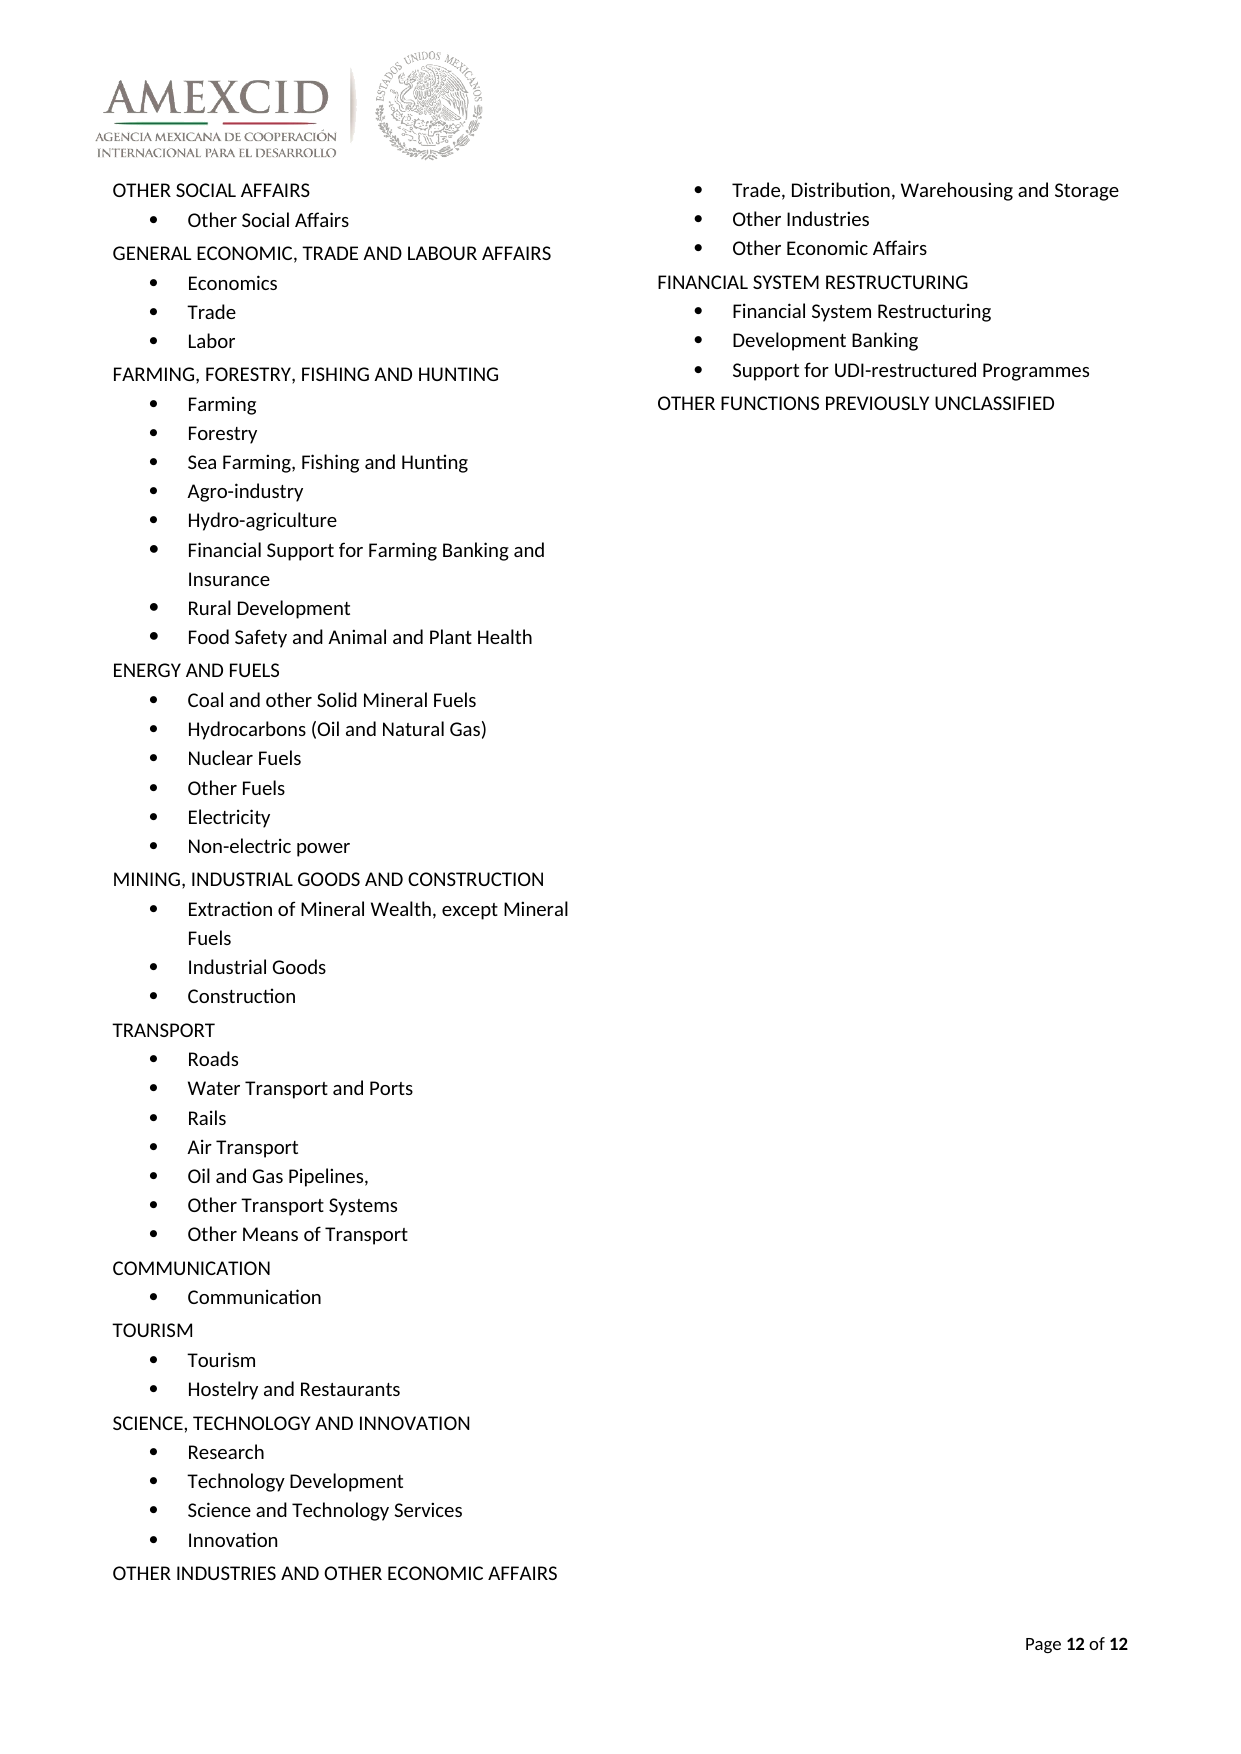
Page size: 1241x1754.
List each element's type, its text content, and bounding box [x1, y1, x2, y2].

list Other Social Affairs [150, 207, 583, 232]
text SCIENCE, TECHNOLOGY AND INNOVATION [112, 1410, 583, 1435]
list Water Transport and Ports [150, 1076, 583, 1101]
text OTHER INDUSTRIES AND OTHER ECONOMIC AFFAIRS [112, 1560, 583, 1586]
list Air Transport [150, 1134, 583, 1159]
list Economics [150, 270, 583, 295]
list Hostelry and Restaurants [150, 1376, 583, 1402]
list Rails [150, 1105, 583, 1130]
list Industrial Goods [150, 954, 583, 980]
list Coal and other Solid Mineral Fuels [150, 687, 583, 713]
list Labor [150, 328, 583, 353]
list Food Safety and Animal and Plant Health [150, 624, 583, 650]
list Other Means of Transport [150, 1221, 583, 1247]
list Financial System Restructuring [694, 298, 1128, 324]
picture [88, 47, 488, 166]
list Electricity [150, 804, 583, 829]
list Trade [150, 299, 583, 324]
text COMMUNICATION [112, 1255, 583, 1280]
list Science and Technology Services [150, 1498, 583, 1523]
text ENERGY AND FUELS [112, 658, 583, 683]
text OTHER SOCIAL AFFAIRS [112, 177, 583, 203]
list Hydrocarbons (Oil and Natural Gas) [150, 716, 583, 742]
list Extraction of Mineral Wealth, except Mineral Fuels [150, 896, 583, 951]
text MINING, INDUSTRIAL GOODS AND CONSTRUCTION [112, 866, 583, 892]
list Farming [150, 391, 583, 416]
text TOURISM [112, 1318, 583, 1343]
list Support for UDI-restructured Programmes [694, 357, 1128, 382]
list Innovation [150, 1527, 583, 1552]
list Development Banking [694, 328, 1128, 353]
list Rural Development [150, 595, 583, 621]
text FINANCIAL SYSTEM RESTRUCTURING [657, 269, 1128, 294]
list Nuclear Fuels [150, 746, 583, 771]
list Construction [150, 983, 583, 1009]
list Agro-industry [150, 478, 583, 504]
list Other Economic Affairs [694, 236, 1128, 261]
list Other Industries [694, 206, 1128, 232]
text FARMING, FORESTRY, FISHING AND HUNTING [112, 361, 583, 387]
list Communication [150, 1284, 583, 1310]
list Trade, Distribution, Warehousing and Storage [694, 177, 1128, 203]
list Forestry [150, 420, 583, 446]
text OTHER FUNCTIONS PREVIOUSLY UNCLASSIFIED [657, 390, 1128, 416]
list Financial Support for Farming Banking and Insurance [150, 537, 583, 591]
list Roads [150, 1046, 583, 1072]
list Non-electric power [150, 833, 583, 858]
list Sea Farming, Fishing and Hunting [150, 449, 583, 475]
list Other Fuels [150, 775, 583, 800]
list Technology Development [150, 1468, 583, 1494]
list Hydro-agriculture [150, 508, 583, 533]
list Oil and Gas Pipelines, [150, 1163, 583, 1188]
text GENERAL ECONOMIC, TRADE AND LABOUR AFFAIRS [112, 240, 583, 266]
list Tourism [150, 1347, 583, 1373]
text TRANSPORT [112, 1017, 583, 1042]
list Other Transport Systems [150, 1192, 583, 1218]
list Research [150, 1439, 583, 1465]
